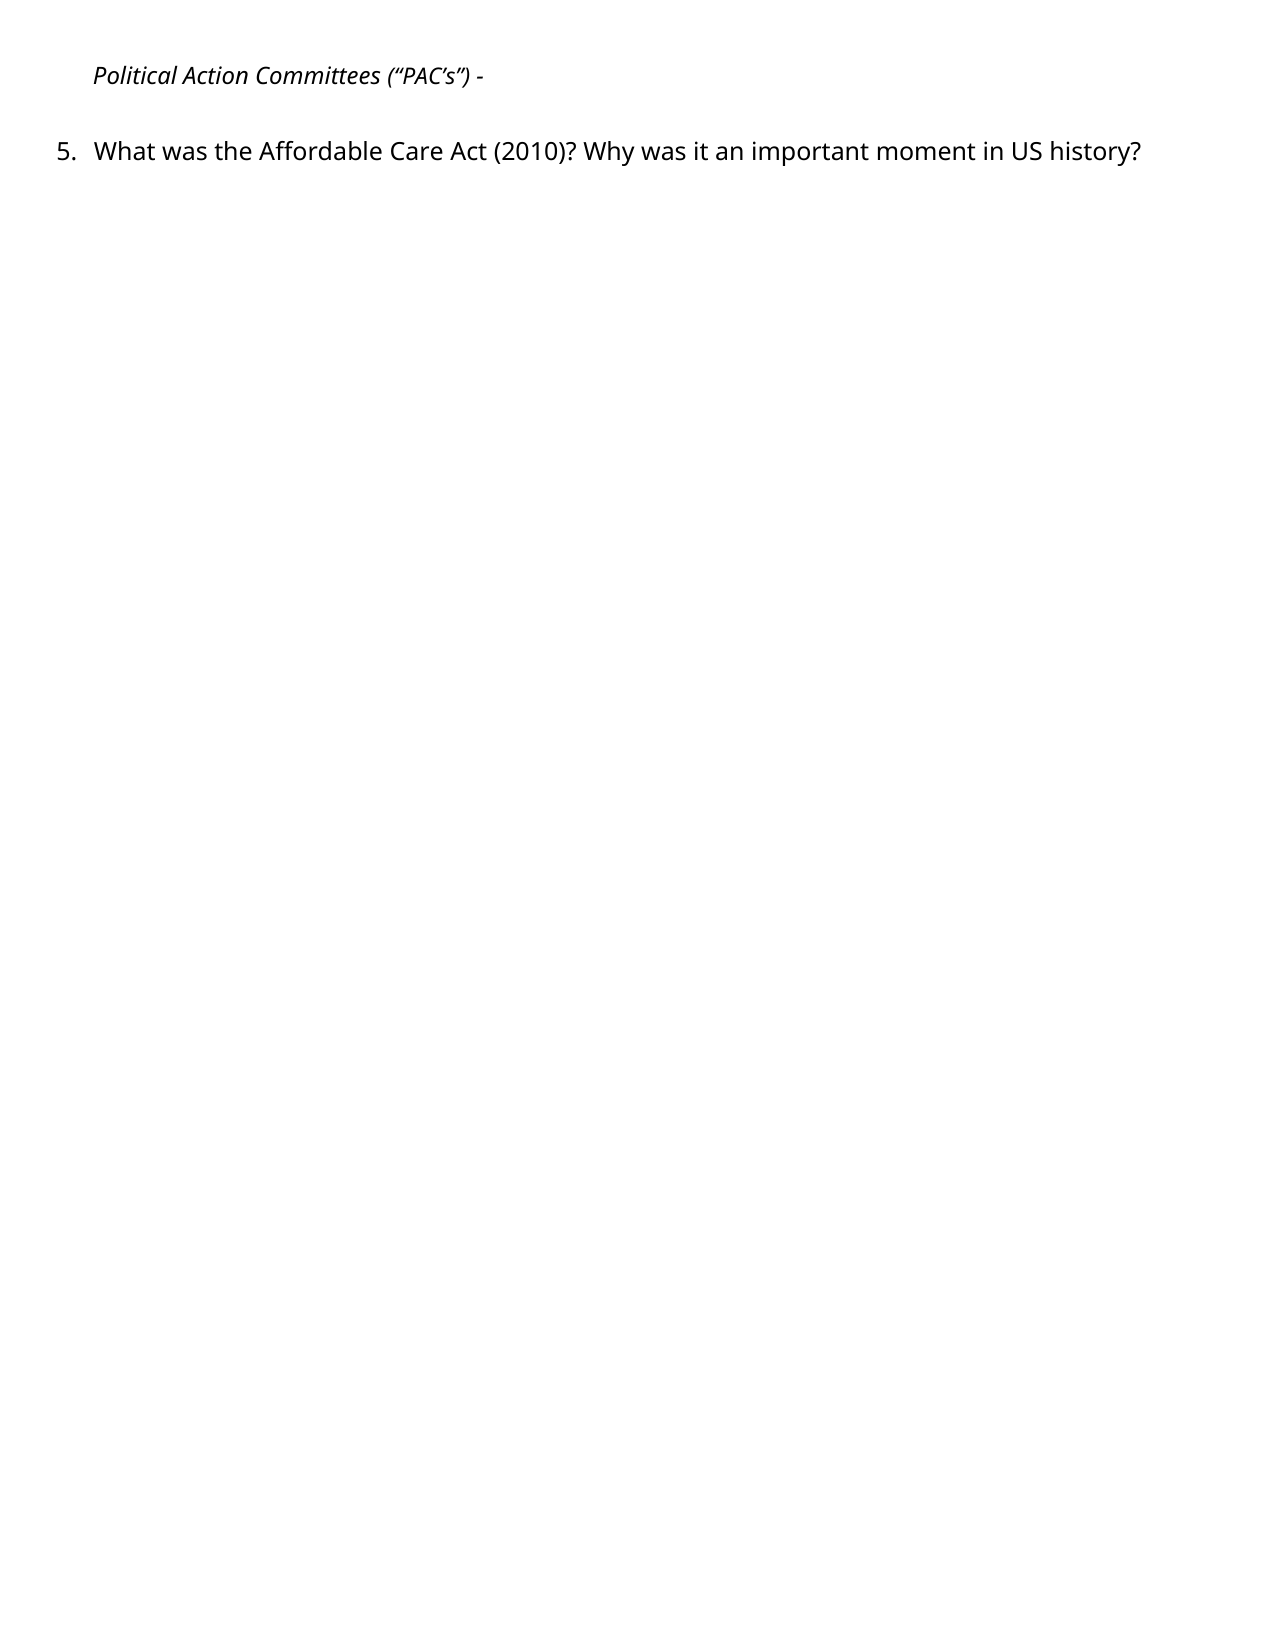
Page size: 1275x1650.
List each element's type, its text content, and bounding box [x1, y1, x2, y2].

text Political Action Committees (“PAC’s”) - [56, 58, 1219, 91]
list What was the Affordable Care Act (2010)? Why was it an important moment in US history? [56, 134, 1219, 168]
